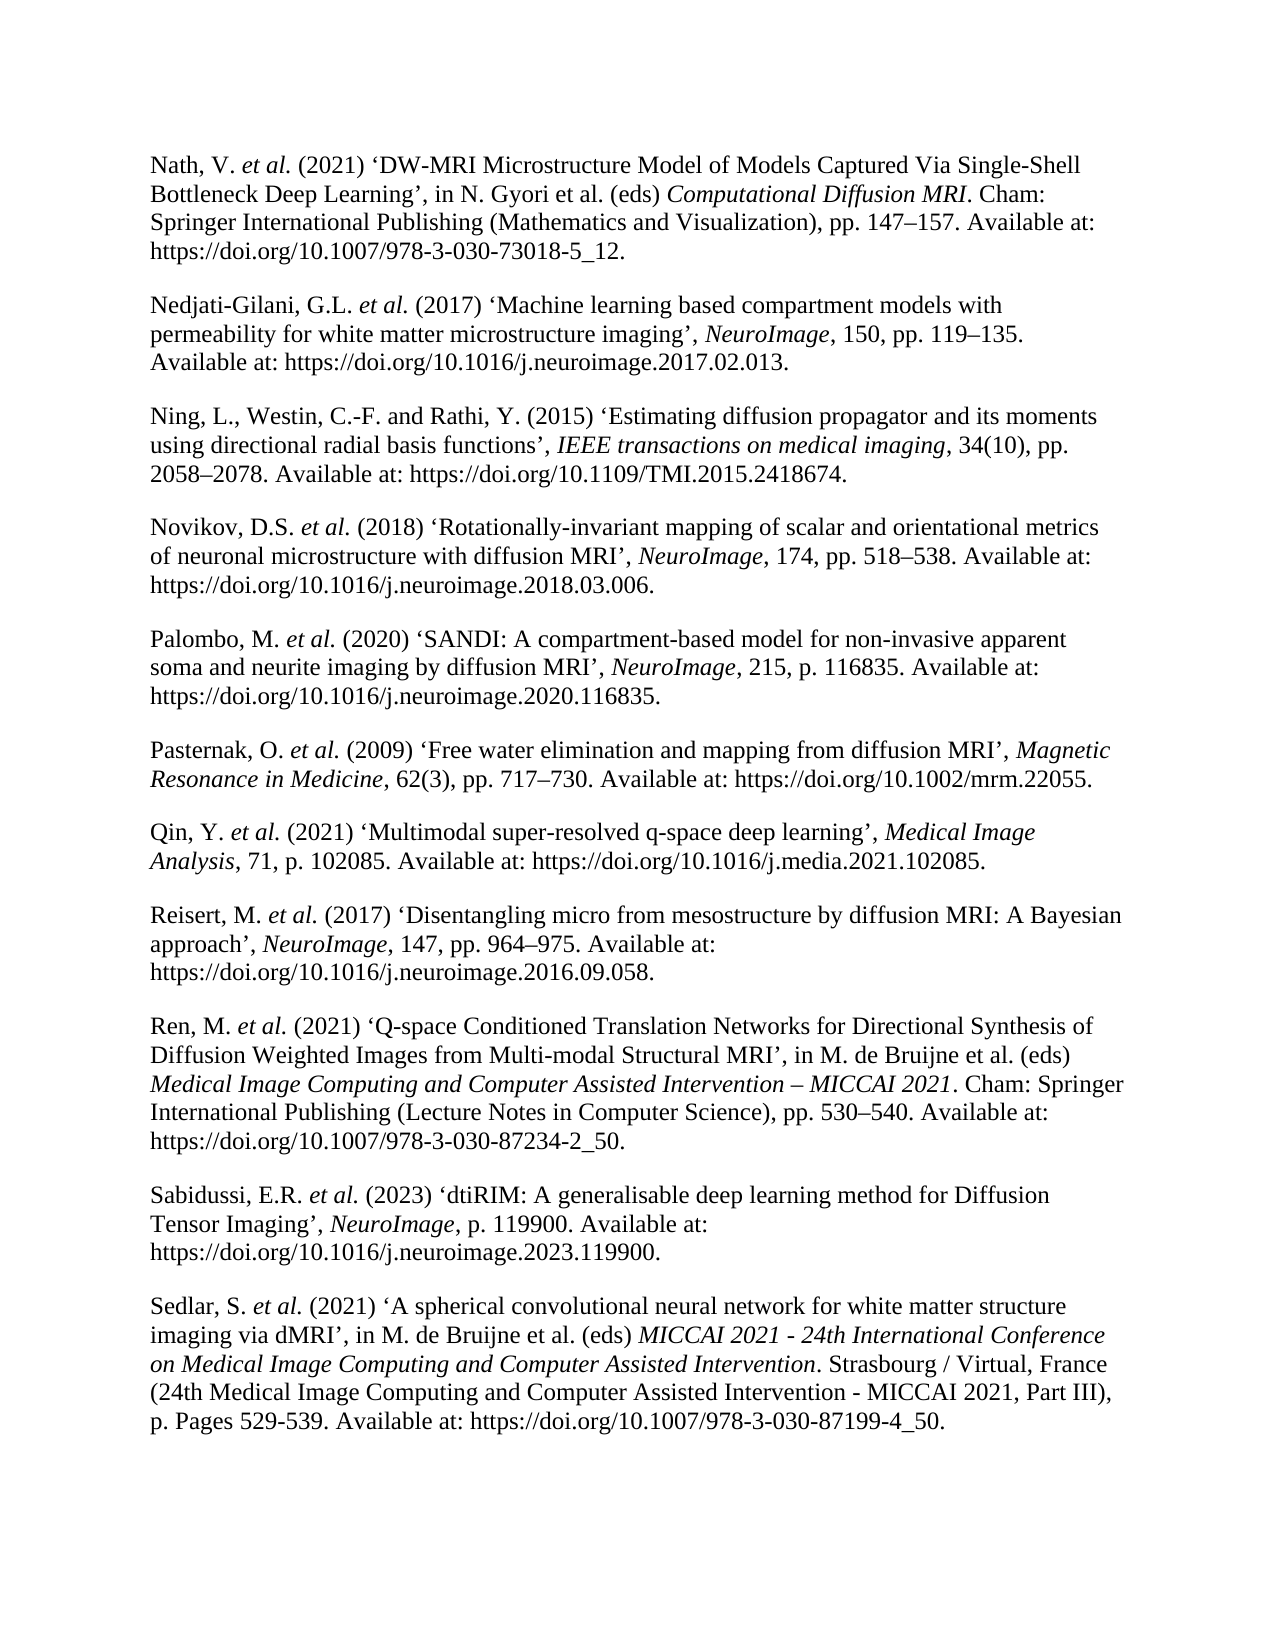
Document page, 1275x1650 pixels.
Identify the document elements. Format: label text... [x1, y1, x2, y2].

text Reisert, M. et al. (2017) ‘Disentangling micro from mesostructure by diffusion MRI: A Bayesian approach’, NeuroImage, 147, pp. 964–975. Available at: https://doi.org/10.1016/j.neuroimage.2016.09.058. [150, 900, 1125, 986]
text Nedjati-Gilani, G.L. et al. (2017) ‘Machine learning based compartment models with permeability for white matter microstructure imaging’, NeuroImage, 150, pp. 119–135. Available at: https://doi.org/10.1016/j.neuroimage.2017.02.013. [150, 290, 1125, 376]
text Novikov, D.S. et al. (2018) ‘Rotationally-invariant mapping of scalar and orientational metrics of neuronal microstructure with diffusion MRI’, NeuroImage, 174, pp. 518–538. Available at: https://doi.org/10.1016/j.neuroimage.2018.03.006. [150, 512, 1125, 599]
text Sabidussi, E.R. et al. (2023) ‘dtiRIM: A generalisable deep learning method for Diffusion Tensor Imaging’, NeuroImage, p. 119900. Available at: https://doi.org/10.1016/j.neuroimage.2023.119900. [150, 1180, 1125, 1266]
text Sedlar, S. et al. (2021) ‘A spherical convolutional neural network for white matter structure imaging via dMRI’, in M. de Bruijne et al. (eds) MICCAI 2021 - 24th International Conference on Medical Image Computing and Computer Assisted Intervention. Strasbourg / Virtual, France (24th Medical Image Computing and Computer Assisted Intervention - MICCAI 2021, Part III), p. Pages 529-539. Available at: https://doi.org/10.1007/978-3-030-87199-4_50. [150, 1291, 1125, 1435]
text Nath, V. et al. (2021) ‘DW-MRI Microstructure Model of Models Captured Via Single-Shell Bottleneck Deep Learning’, in N. Gyori et al. (eds) Computational Diffusion MRI. Cham: Springer International Publishing (Mathematics and Visualization), pp. 147–157. Available at: https://doi.org/10.1007/978-3-030-73018-5_12. [150, 150, 1125, 265]
text Ren, M. et al. (2021) ‘Q-space Conditioned Translation Networks for Directional Synthesis of Diffusion Weighted Images from Multi-modal Structural MRI’, in M. de Bruijne et al. (eds) Medical Image Computing and Computer Assisted Intervention – MICCAI 2021. Cham: Springer International Publishing (Lecture Notes in Computer Science), pp. 530–540. Available at: https://doi.org/10.1007/978-3-030-87234-2_50. [150, 1011, 1125, 1155]
text Ning, L., Westin, C.-F. and Rathi, Y. (2015) ‘Estimating diffusion propagator and its moments using directional radial basis functions’, IEEE transactions on medical imaging, 34(10), pp. 2058–2078. Available at: https://doi.org/10.1109/TMI.2015.2418674. [150, 401, 1125, 487]
text Palombo, M. et al. (2020) ‘SANDI: A compartment-based model for non-invasive apparent soma and neurite imaging by diffusion MRI’, NeuroImage, 215, p. 116835. Available at: https://doi.org/10.1016/j.neuroimage.2020.116835. [150, 624, 1125, 710]
text Pasternak, O. et al. (2009) ‘Free water elimination and mapping from diffusion MRI’, Magnetic Resonance in Medicine, 62(3), pp. 717–730. Available at: https://doi.org/10.1002/mrm.22055. [150, 735, 1125, 792]
text Qin, Y. et al. (2021) ‘Multimodal super-resolved q-space deep learning’, Medical Image Analysis, 71, p. 102085. Available at: https://doi.org/10.1016/j.media.2021.102085. [150, 817, 1125, 875]
